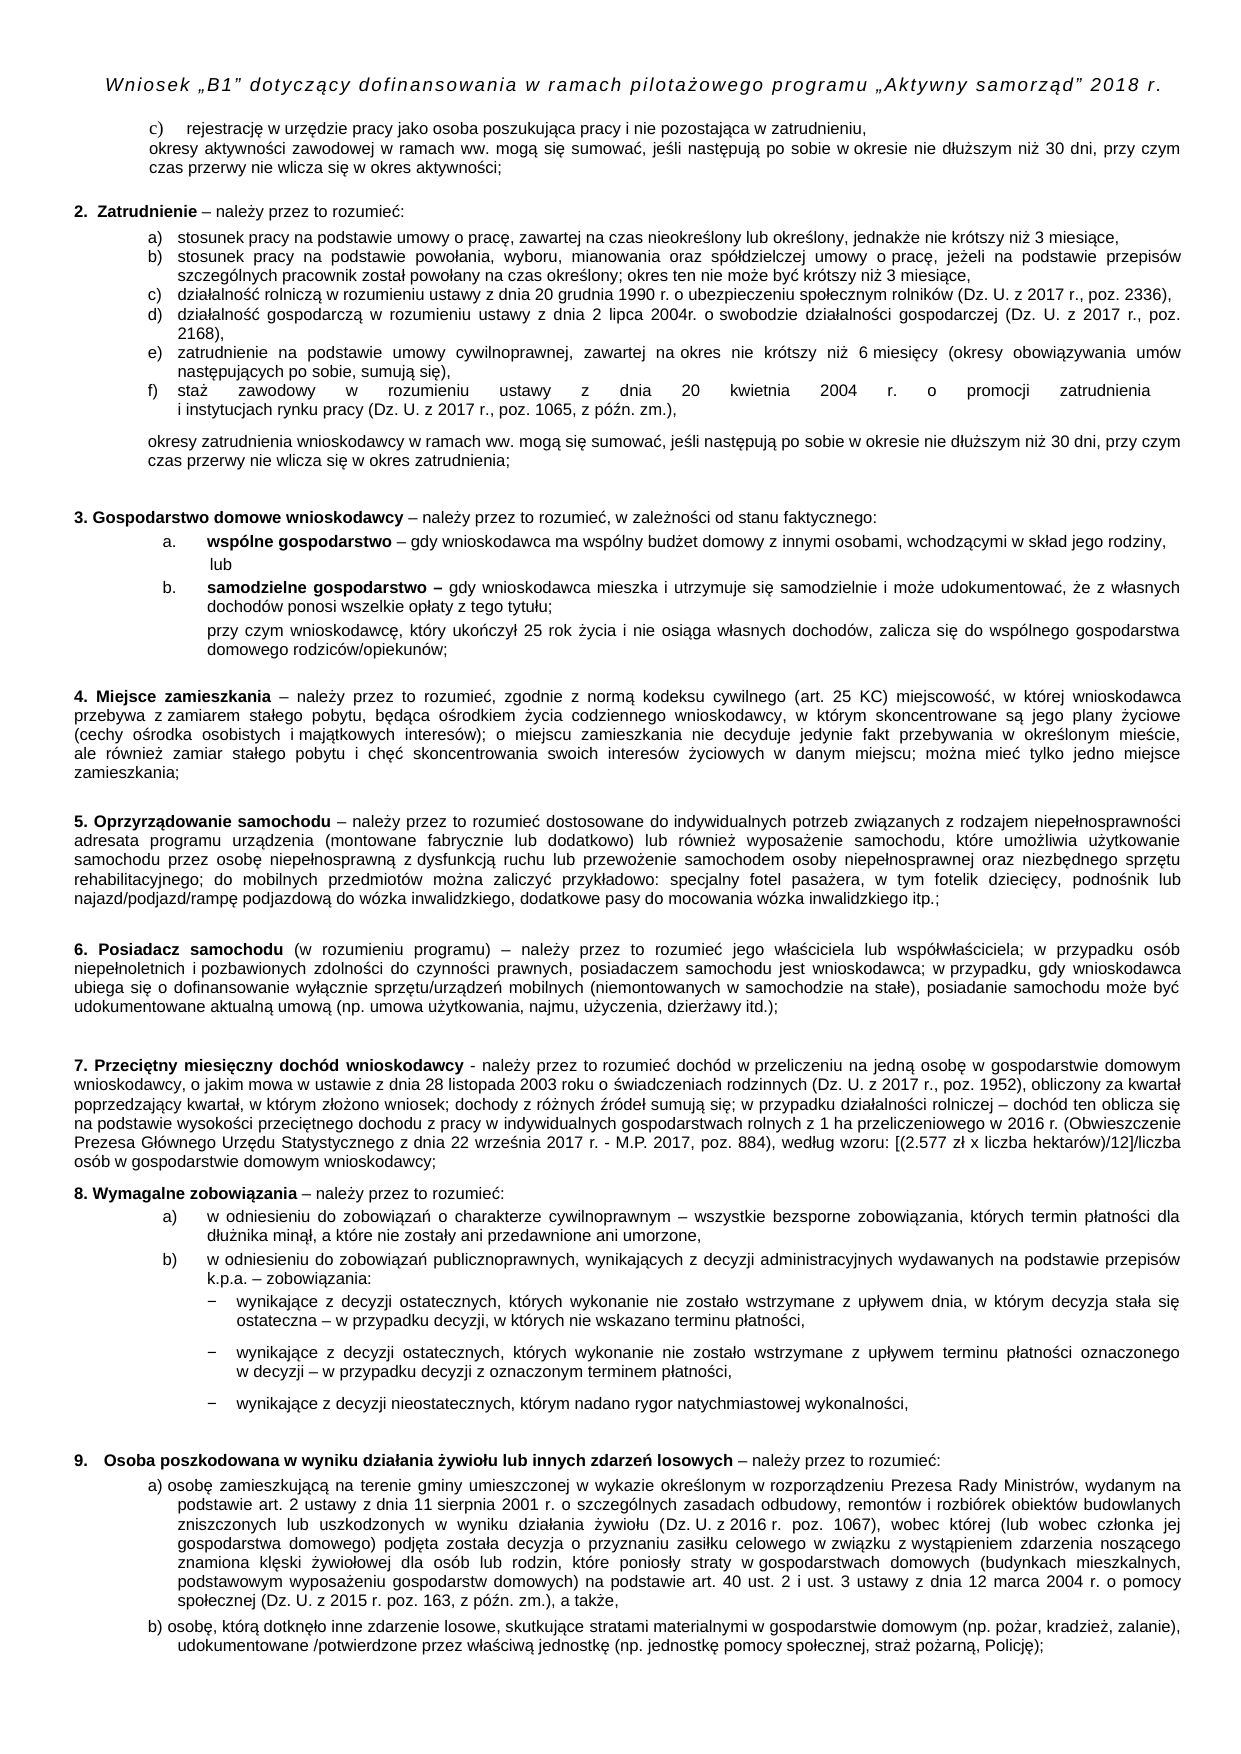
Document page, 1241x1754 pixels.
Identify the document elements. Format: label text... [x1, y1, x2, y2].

text b) osobę, którą dotknęło inne zdarzenie losowe, skutkujące stratami materialnymi w gospodarstwie domowym (np. pożar, kradzież, zalanie), udokumentowane /potwierdzone przez właściwą jednostkę (np. jednostkę pomocy społecznej, straż pożarną, Policję); [148, 1616, 1181, 1655]
text b) stosunek pracy na podstawie powołania, wyboru, mianowania oraz spółdzielczej umowy o pracę, jeżeli na podstawie przepisów szczególnych pracownik został powołany na czas określony; okres ten nie może być krótszy niż 3 miesiące, [148, 247, 1181, 285]
list Osoba poszkodowana w wyniku działania żywiołu lub innych zdarzeń losowych – należy przez to rozumieć: [74, 1451, 1181, 1470]
text − wynikające z decyzji ostatecznych, których wykonanie nie zostało wstrzymane z upływem dnia, w którym decyzja stała się ostateczna – w przypadku decyzji, w których nie wskazano terminu płatności, [207, 1292, 1181, 1330]
list samodzielne gospodarstwo – gdy wnioskodawca mieszka i utrzymuje się samodzielnie i może udokumentować, że z własnych dochodów ponosi wszelkie opłaty z tego tytułu; [162, 578, 1181, 616]
text b) w odniesieniu do zobowiązań publicznoprawnych, wynikających z decyzji administracyjnych wydawanych na podstawie przepisów k.p.a. – zobowiązania: [162, 1249, 1181, 1288]
list wspólne gospodarstwo – gdy wnioskodawca ma wspólny budżet domowy z innymi osobami, wchodzącymi w skład jego rodziny, [162, 531, 1181, 551]
text a) osobę zamieszkującą na terenie gminy umieszczonej w wykazie określonym w rozporządzeniu Prezesa Rady Ministrów, wydanym na podstawie art. 2 ustawy z dnia 11 sierpnia 2001 r. o szczególnych zasadach odbudowy, remontów i rozbiórek obiektów budowlanych zniszczonych lub uszkodzonych w wyniku działania żywiołu (Dz. U. z 2016 r. poz. 1067), wobec której (lub wobec członka jej gospodarstwa domowego) podjęta została decyzja o przyznaniu zasiłku celowego w związku z wystąpieniem zdarzenia noszącego znamiona klęski żywiołowej dla osób lub rodzin, które poniosły straty w gospodarstwach domowych (budynkach mieszkalnych, podstawowym wyposażeniu gospodarstw domowych) na podstawie art. 40 ust. 2 i ust. 3 ustawy z dnia 12 marca 2004 r. o pomocy społecznej (Dz. U. z 2015 r. poz. 163, z późn. zm.), a także, [148, 1476, 1181, 1610]
text 6. Posiadacz samochodu (w rozumieniu programu) – należy przez to rozumieć jego właściciela lub współwłaściciela; w przypadku osób niepełnoletnich i pozbawionych zdolności do czynności prawnych, posiadaczem samochodu jest wnioskodawca; w przypadku, gdy wnioskodawca ubiega się o dofinansowanie wyłącznie sprzętu/urządzeń mobilnych (niemontowanych w samochodzie na stałe), posiadanie samochodu może być udokumentowane aktualną umową (np. umowa użytkowania, najmu, użyczenia, dzierżawy itd.); [74, 939, 1181, 1016]
text 3. Gospodarstwo domowe wnioskodawcy – należy przez to rozumieć, w zależności od stanu faktycznego: [74, 508, 1181, 527]
text 5. Oprzyrządowanie samochodu – należy przez to rozumieć dostosowane do indywidualnych potrzeb związanych z rodzajem niepełnosprawności adresata programu urządzenia (montowane fabrycznie lub dodatkowo) lub również wyposażenie samochodu, które umożliwia użytkowanie samochodu przez osobę niepełnosprawną z dysfunkcją ruchu lub przewożenie samochodem osoby niepełnosprawnej oraz niezbędnego sprzętu rehabilitacyjnego; do mobilnych przedmiotów można zaliczyć przykładowo: specjalny fotel pasażera, w tym fotelik dziecięcy, podnośnik lub najazd/podjazd/rampę podjazdową do wózka inwalidzkiego, dodatkowe pasy do mocowania wózka inwalidzkiego itp.; [74, 812, 1181, 908]
text a) stosunek pracy na podstawie umowy o pracę, zawartej na czas nieokreślony lub określony, jednakże nie krótszy niż 3 miesiące, [148, 228, 1181, 247]
text okresy zatrudnienia wnioskodawcy w ramach ww. mogą się sumować, jeśli następują po sobie w okresie nie dłuższym niż 30 dni, przy czym czas przerwy nie wlicza się w okres zatrudnienia; [148, 432, 1181, 470]
text 7. Przeciętny miesięczny dochód wnioskodawcy - należy przez to rozumieć dochód w przeliczeniu na jedną osobę w gospodarstwie domowym wnioskodawcy, o jakim mowa w ustawie z dnia 28 listopada 2003 roku o świadczeniach rodzinnych (Dz. U. z 2017 r., poz. 1952), obliczony za kwartał poprzedzający kwartał, w którym złożono wniosek; dochody z różnych źródeł sumują się; w przypadku działalności rolniczej – dochód ten oblicza się na podstawie wysokości przeciętnego dochodu z pracy w indywidualnych gospodarstwach rolnych z 1 ha przeliczeniowego w 2016 r. (Obwieszczenie Prezesa Głównego Urzędu Statystycznego z dnia 22 września 2017 r. - M.P. 2017, poz. 884), według wzoru: [(2.577 zł x liczba hektarów)/12]/liczba osób w gospodarstwie domowym wnioskodawcy; [74, 1056, 1181, 1171]
text 8. Wymagalne zobowiązania – należy przez to rozumieć: [74, 1183, 1181, 1203]
list działalność gospodarczą w rozumieniu ustawy z dnia 2 lipca 2004r. o swobodzie działalności gospodarczej (Dz. U. z 2017 r., poz. 2168), [148, 304, 1181, 343]
text a) w odniesieniu do zobowiązań o charakterze cywilnoprawnym – wszystkie bezsporne zobowiązania, których termin płatności dla dłużnika minął, a które nie zostały ani przedawnione ani umorzone, [162, 1207, 1181, 1245]
text lub [162, 555, 1181, 574]
text 4. Miejsce zamieszkania – należy przez to rozumieć, zgodnie z normą kodeksu cywilnego (art. 25 KC) miejscowość, w której wnioskodawca przebywa z zamiarem stałego pobytu, będąca ośrodkiem życia codziennego wnioskodawcy, w którym skoncentrowane są jego plany życiowe (cechy ośrodka osobistych i majątkowych interesów); o miejscu zamieszkania nie decyduje jedynie fakt przebywania w określonym mieście, ale również zamiar stałego pobytu i chęć skoncentrowania swoich interesów życiowych w danym miejscu; można mieć tylko jedno miejsce zamieszkania; [74, 686, 1181, 782]
text c) działalność rolniczą w rozumieniu ustawy z dnia 20 grudnia 1990 r. o ubezpieczeniu społecznym rolników (Dz. U. z 2017 r., poz. 2336), [148, 285, 1181, 304]
list staż zawodowy w rozumieniu ustawy z dnia 20 kwietnia 2004 r. o promocji zatrudnienia i instytucjach rynku pracy (Dz. U. z 2017 r., poz. 1065, z późn. zm.), [148, 381, 1181, 419]
text − wynikające z decyzji nieostatecznych, którym nadano rygor natychmiastowej wykonalności, [207, 1393, 1181, 1413]
text przy czym wnioskodawcę, który ukończył 25 rok życia i nie osiąga własnych dochodów, zalicza się do wspólnego gospodarstwa domowego rodziców/opiekunów; [207, 621, 1181, 659]
text 2. Zatrudnienie – należy przez to rozumieć: [74, 202, 1181, 221]
list zatrudnienie na podstawie umowy cywilnoprawnej, zawartej na okres nie krótszy niż 6 miesięcy (okresy obowiązywania umów następujących po sobie, sumują się), [148, 343, 1181, 381]
text − wynikające z decyzji ostatecznych, których wykonanie nie zostało wstrzymane z upływem terminu płatności oznaczonego w decyzji – w przypadku decyzji z oznaczonym terminem płatności, [207, 1343, 1181, 1381]
list rejestrację w urzędzie pracy jako osoba poszukująca pracy i nie pozostająca w zatrudnieniu, [149, 117, 1181, 138]
text okresy aktywności zawodowej w ramach ww. mogą się sumować, jeśli następują po sobie w okresie nie dłuższym niż 30 dni, przy czym czas przerwy nie wlicza się w okres aktywności; [149, 138, 1181, 177]
